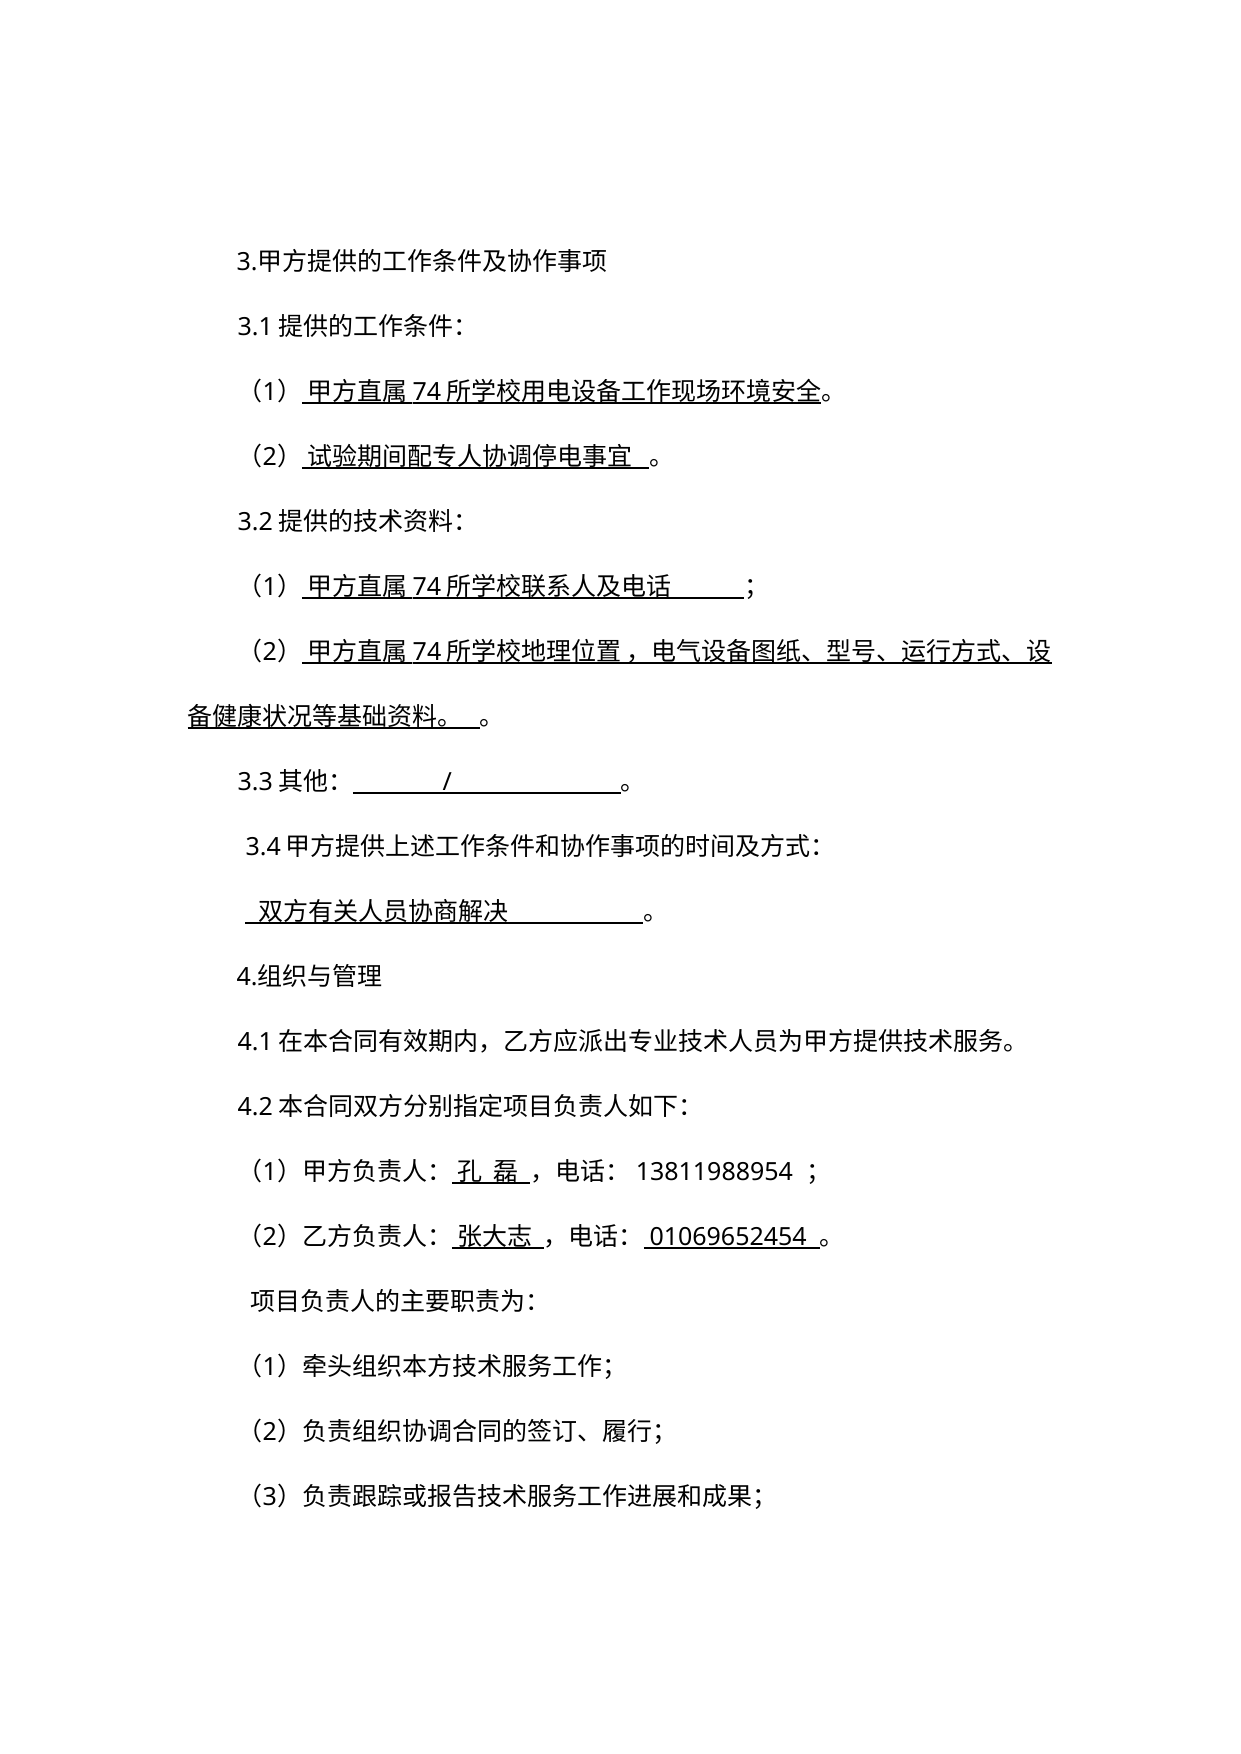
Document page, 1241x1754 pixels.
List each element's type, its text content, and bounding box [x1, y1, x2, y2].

text 3.2提供的技术资料： [187, 487, 1053, 552]
text （1） 甲方直属74所学校用电设备工作现场环境安全。 [187, 357, 1053, 422]
text 4.2本合同双方分别指定项目负责人如下： [187, 1072, 1053, 1137]
text （3）负责跟踪或报告技术服务工作进展和成果； [187, 1462, 1053, 1527]
text （2） 甲方直属74所学校地理位置 ，电气设备图纸、型号、运行方式、设备健康状况等基础资料。 。 [187, 617, 1053, 747]
text 4.组织与管理 [187, 942, 1053, 1007]
text 3.1提供的工作条件： [187, 292, 1053, 357]
text 3.3其他： / 。 [187, 747, 1053, 812]
text 项目负责人的主要职责为： [187, 1267, 1053, 1332]
text （1）甲方负责人： ，电话：； [187, 1137, 1053, 1202]
text 3.4甲方提供上述工作条件和协作事项的时间及方式： [187, 812, 1053, 877]
text （2）乙方负责人： 张大志，电话： 01069652454 。 [187, 1202, 1053, 1267]
text （1） 甲方直属74所学校联系人及电话 ； [187, 552, 1053, 617]
text 4.1在本合同有效期内，乙方应派出专业技术人员为甲方提供技术服务。 [187, 1007, 1053, 1072]
text 3.甲方提供的工作条件及协作事项 [187, 227, 1053, 292]
text （2） 试验期间配专人协调停电事宜 。 [187, 422, 1053, 487]
text （1）牵头组织本方技术服务工作； [187, 1332, 1053, 1397]
text 双方有关人员协商解决 。 [187, 877, 1053, 942]
text （2）负责组织协调合同的签订、履行； [187, 1397, 1053, 1462]
